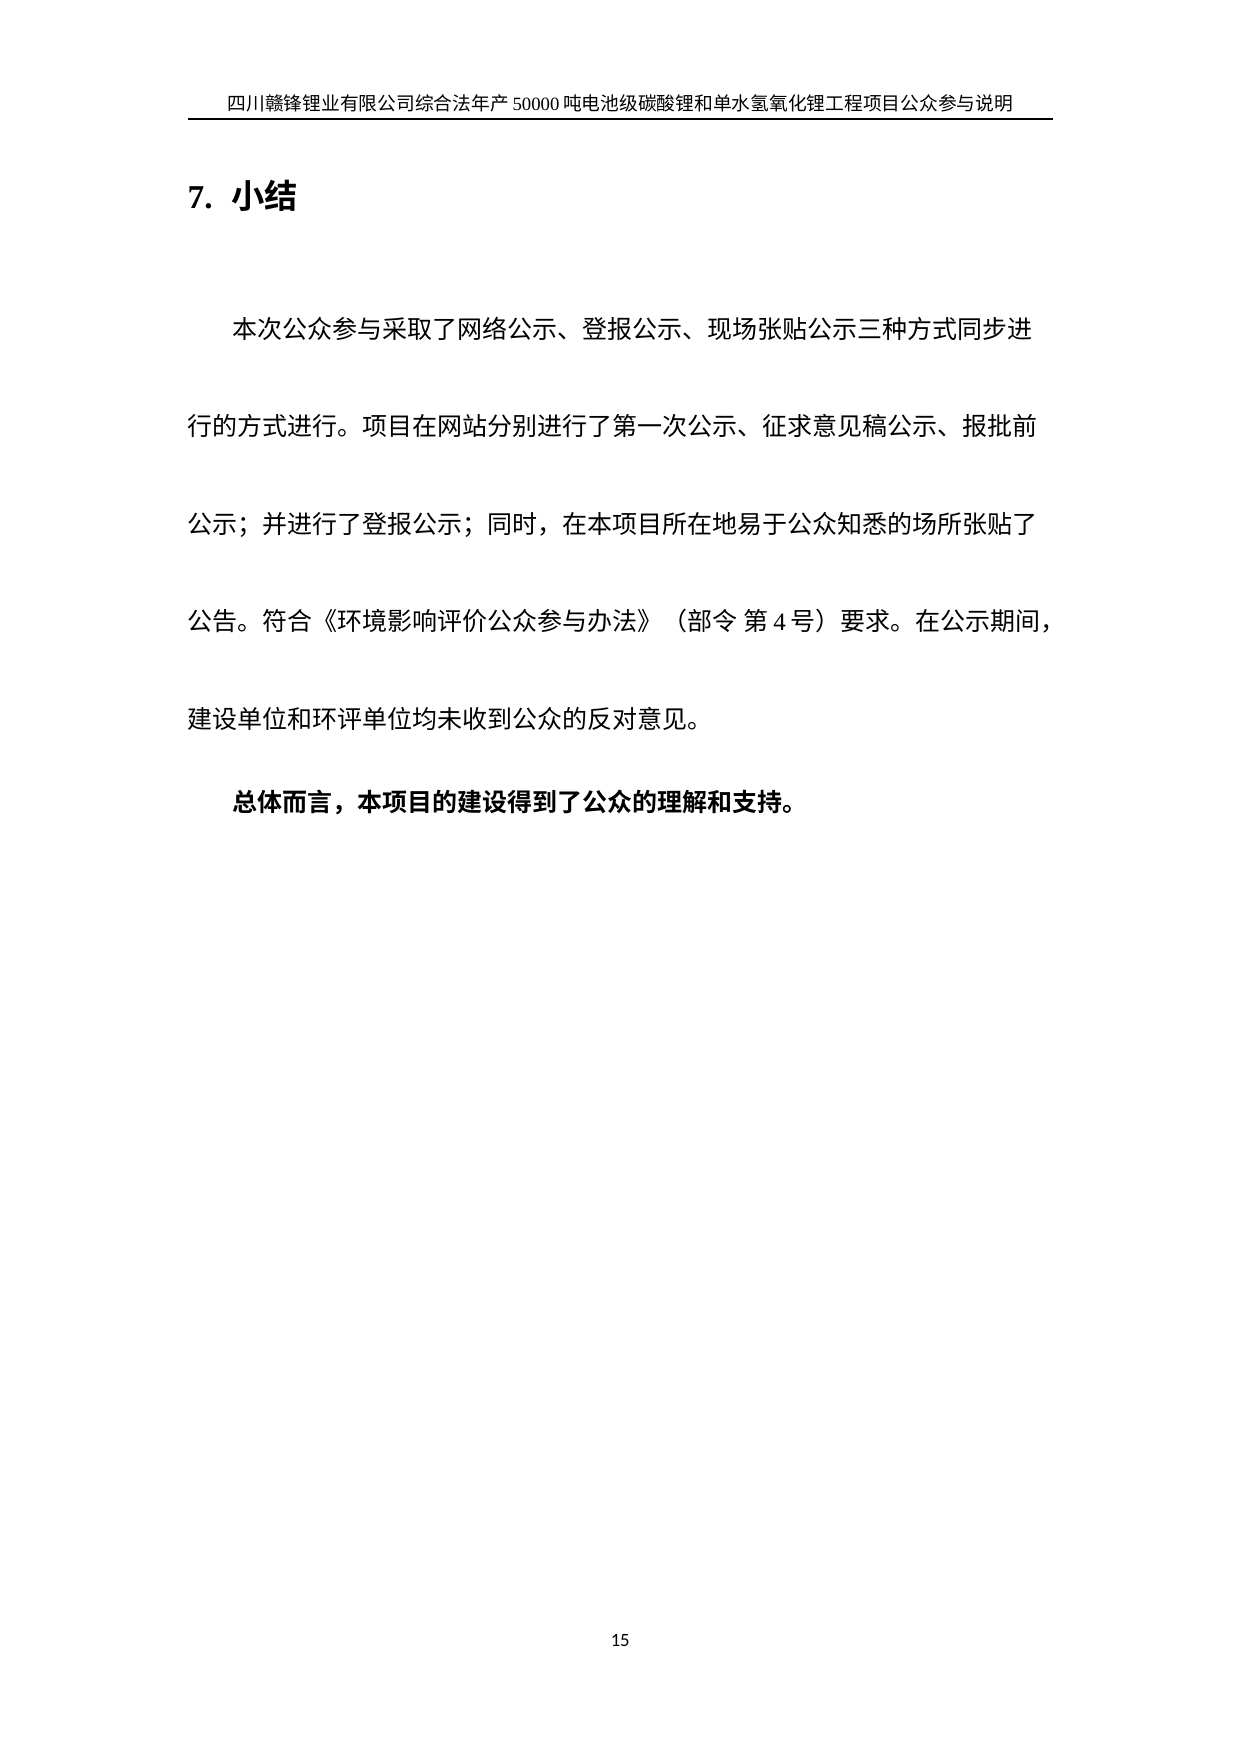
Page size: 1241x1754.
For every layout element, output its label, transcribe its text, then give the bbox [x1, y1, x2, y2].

subtitle 小结 [187, 162, 1053, 227]
text 总体而言，本项目的建设得到了公众的理解和支持。 [187, 768, 1053, 833]
text 本次公众参与采取了网络公示、登报公示、现场张贴公示三种方式同步进行的方式进行。项目在网站分别进行了第一次公示、征求意见稿公示、报批前公示；并进行了登报公示；同时，在本项目所在地易于公众知悉的场所张贴了公告。符合《环境影响评价公众参与办法》（部令 第4号）要求。在公示期间，建设单位和环评单位均未收到公众的反对意见。 [187, 295, 1053, 750]
